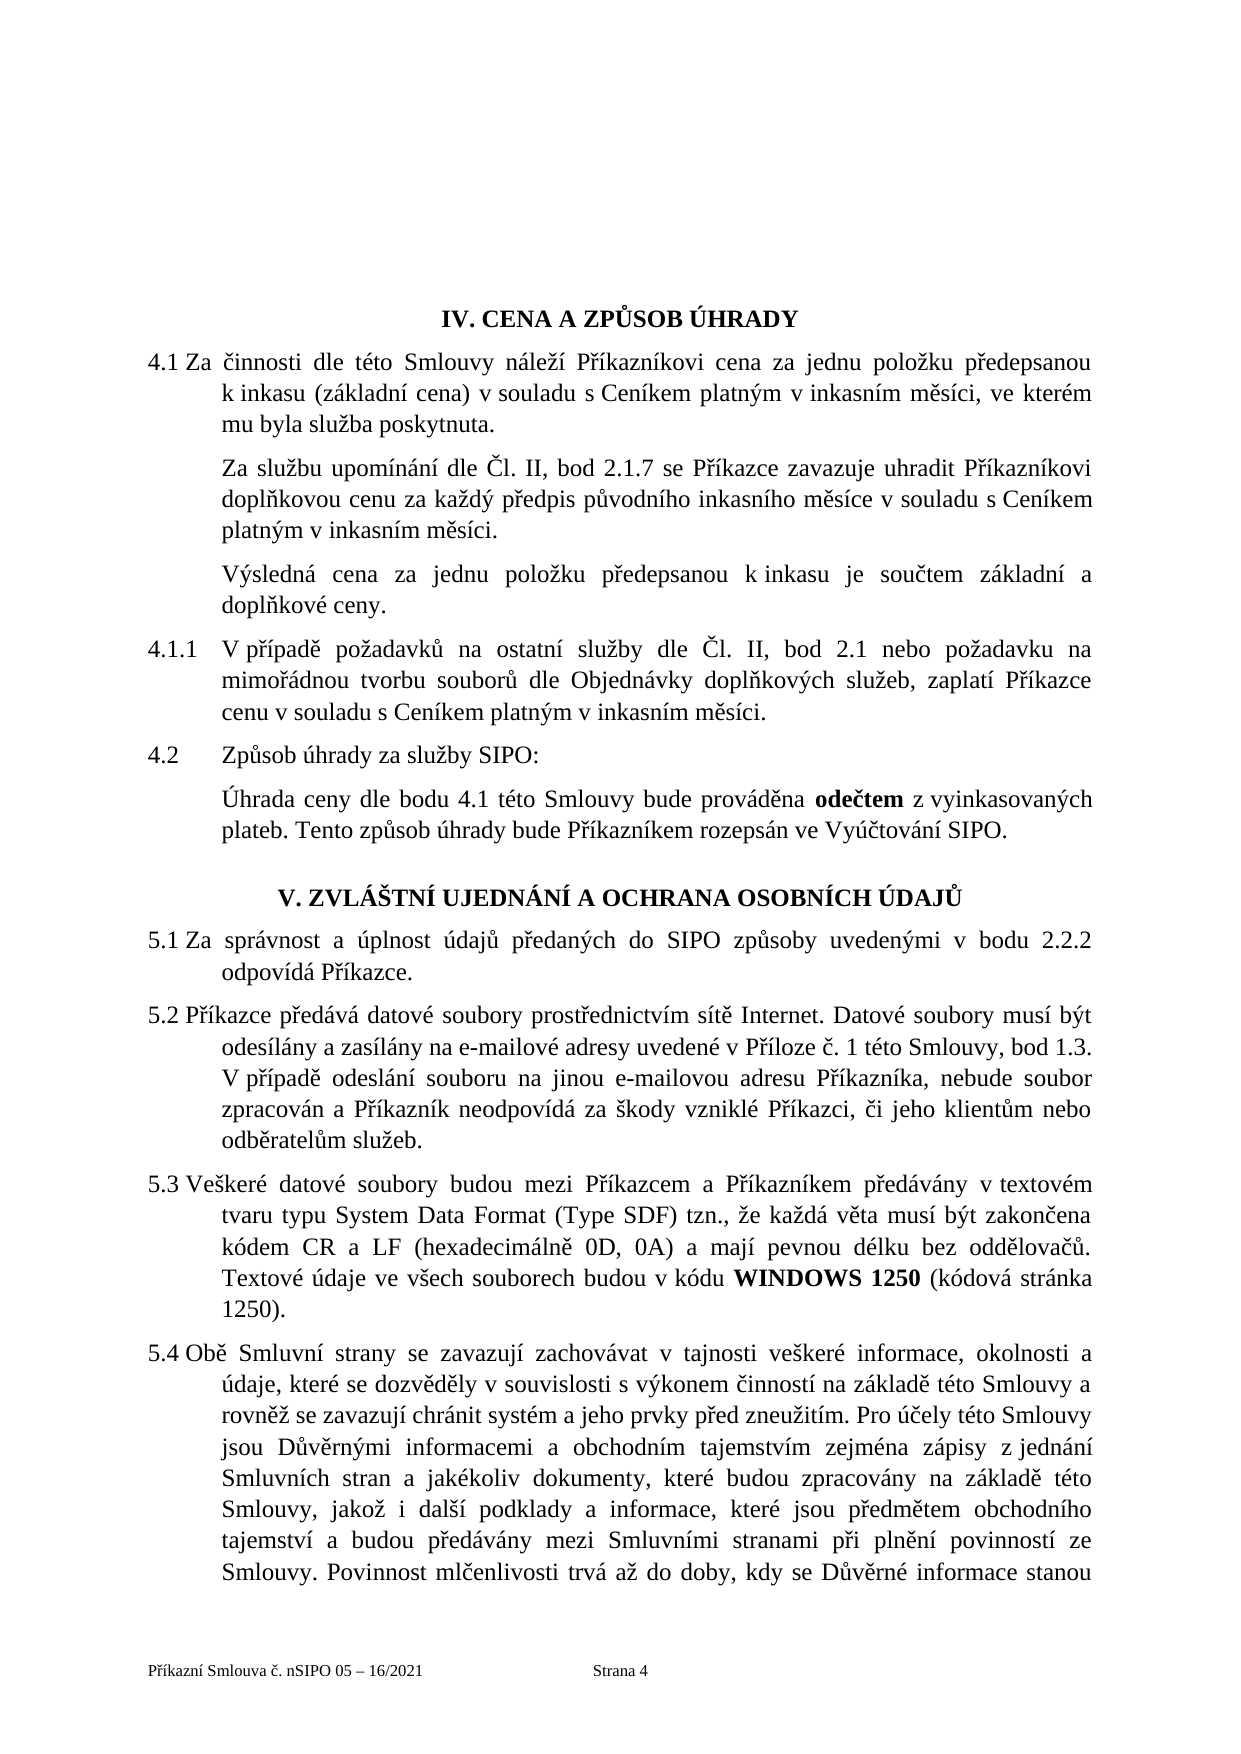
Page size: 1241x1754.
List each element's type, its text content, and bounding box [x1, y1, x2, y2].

text Za službu upomínání dle Čl. II, bod 2.1.7 se Příkazce zavazuje uhradit Příkazníkovi doplňkovou cenu za každý předpis původního inkasního měsíce v souladu s Ceníkem platným v inkasním měsíci. [221, 451, 1093, 545]
title IV. CENA A ZPŮSOB ÚHRADY [148, 304, 1093, 333]
text Úhrada ceny dle bodu 4.1 této Smlouvy bude prováděna odečtem z vyinkasovaných plateb. Tento způsob úhrady bude Příkazníkem rozepsán ve Vyúčtování SIPO. [221, 783, 1093, 845]
list Příkazce předává datové soubory prostřednictvím sítě Internet. Datové soubory musí být odesílány a zasílány na e-mailové adresy uvedené v Příloze č. 1 této Smlouvy, bod 1.3. V případě odeslání souboru na jinou e-mailovou adresu Příkazníka, nebude soubor zpracován a Příkazník neodpovídá za škody vzniklé Příkazci, či jeho klientům nebo odběratelům služeb. [148, 999, 1093, 1155]
list Za činnosti dle této Smlouvy náleží Příkazníkovi cena za jednu položku předepsanou k inkasu (základní cena) v souladu s Ceníkem platným v inkasním měsíci, ve kterém mu byla služba poskytnuta. [148, 345, 1093, 439]
list V případě požadavků na ostatní služby dle Čl. II, bod 2.1 nebo požadavku na mimořádnou tvorbu souborů dle Objednávky doplňkových služeb, zaplatí Příkazce cenu v souladu s Ceníkem platným v inkasním měsíci. [148, 633, 1093, 726]
list Za správnost a úplnost údajů předaných do SIPO způsoby uvedenými v bodu 2.2.2 odpovídá Příkazce. [148, 924, 1093, 986]
text Výsledná cena za jednu položku předepsanou k inkasu je součtem základní a doplňkové ceny. [221, 558, 1093, 620]
list Veškeré datové soubory budou mezi Příkazcem a Příkazníkem předávány v textovém tvaru typu System Data Format (Type SDF) tzn., že každá věta musí být zakončena kódem CR a LF (hexadecimálně 0D, 0A) a mají pevnou délku bez oddělovačů. Textové údaje ve všech souborech budou v kódu WINDOWS 1250 (kódová stránka 1250). [148, 1168, 1093, 1324]
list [148, 1336, 1093, 1586]
list Způsob úhrady za služby SIPO: [148, 739, 1093, 770]
title V. ZVLÁŠTNÍ UJEDNÁNÍ A OCHRANA OSOBNÍCH ÚDAJŮ [148, 883, 1093, 911]
